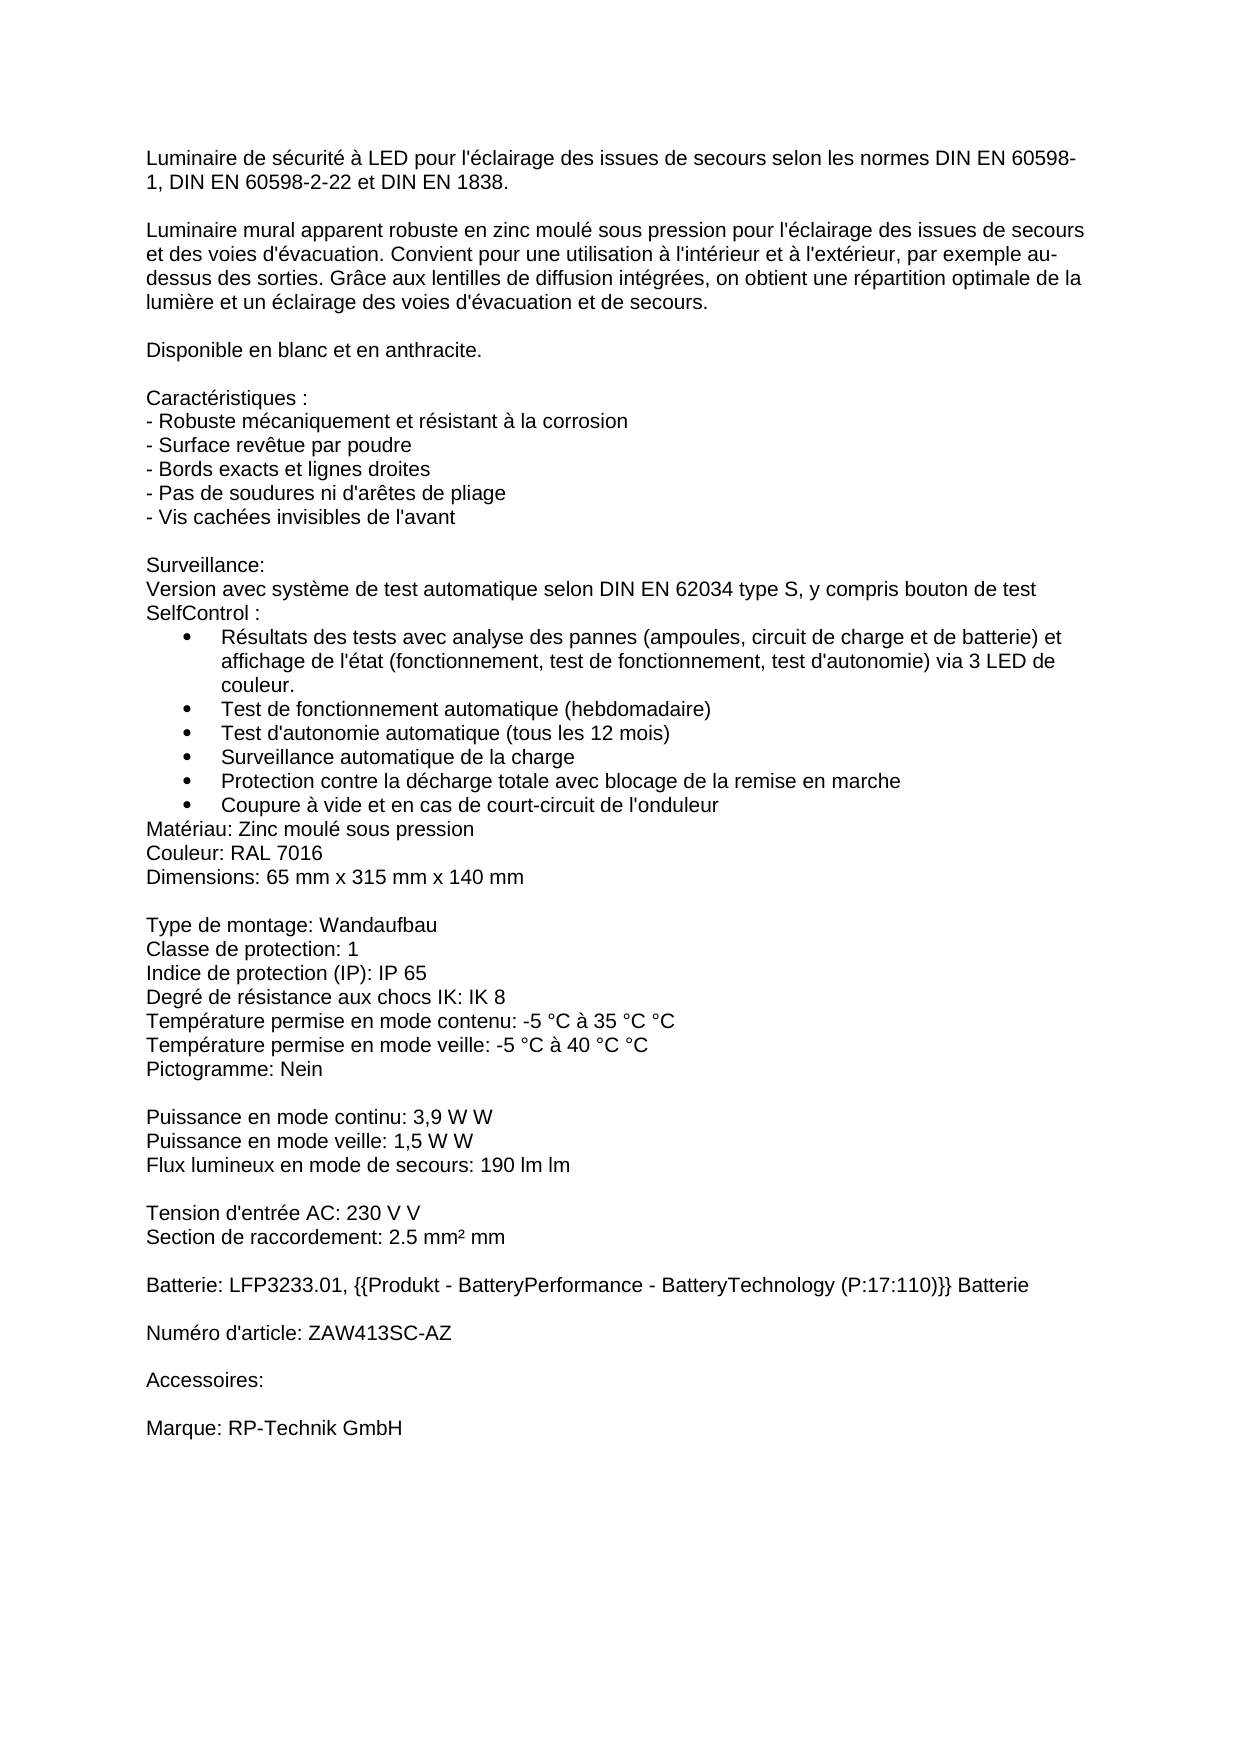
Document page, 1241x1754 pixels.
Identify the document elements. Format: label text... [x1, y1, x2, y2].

text Flux lumineux en mode de secours: 190 lm lm [146, 1153, 1094, 1177]
list Résultats des tests avec analyse des pannes (ampoules, circuit de charge et de batterie) et affichage de l'état (fonctionnement, test de fonctionnement, test d'autonomie) via 3 LED de couleur. [183, 625, 1094, 697]
list Surveillance automatique de la charge [183, 745, 1094, 769]
text Accessoires: [146, 1368, 1094, 1392]
text Luminaire de sécurité à LED pour l'éclairage des issues de secours selon les normes DIN EN 60598-1, DIN EN 60598-2-22 et DIN EN 1838.Luminaire mural apparent robuste en zinc moulé sous pression pour l'éclairage des issues de secours et des voies d'évacuation. Convient pour une utilisation à l'intérieur et à l'extérieur, par exemple au-dessus des sorties. Grâce aux lentilles de diffusion intégrées, on obtient une répartition optimale de la lumière et un éclairage des voies d'évacuation et de secours.Disponible en blanc et en anthracite. Caractéristiques :- Robuste mécaniquement et résistant à la corrosion- Surface revêtue par poudre- Bords exacts et lignes droites- Pas de soudures ni d'arêtes de pliage- Vis cachées invisibles de l'avant [146, 146, 1094, 529]
text Tension d'entrée AC: 230 V V [146, 1201, 1094, 1224]
text Température permise en mode contenu: -5 °C à 35 °C °C [146, 1009, 1094, 1033]
text Degré de résistance aux chocs IK: IK 8 [146, 985, 1094, 1009]
text Version avec système de test automatique selon DIN EN 62034 type S, y compris bouton de test SelfControl : [146, 577, 1094, 625]
text Puissance en mode veille: 1,5 W W [146, 1129, 1094, 1153]
list Test de fonctionnement automatique (hebdomadaire) [183, 697, 1094, 721]
text Batterie: LFP3233.01, {{Produkt - BatteryPerformance - BatteryTechnology (P:17:110)}} Batterie [146, 1272, 1094, 1296]
text Température permise en mode veille: -5 °C à 40 °C °C [146, 1033, 1094, 1057]
list Test d'autonomie automatique (tous les 12 mois) [183, 721, 1094, 745]
text Dimensions: 65 mm x 315 mm x 140 mm [146, 865, 1094, 889]
text Couleur: RAL 7016 [146, 841, 1094, 865]
text Pictogramme: Nein [146, 1057, 1094, 1081]
text Puissance en mode continu: 3,9 W W [146, 1105, 1094, 1129]
text Classe de protection: 1 [146, 937, 1094, 961]
list Protection contre la décharge totale avec blocage de la remise en marche [183, 769, 1094, 793]
text Section de raccordement: 2.5 mm² mm [146, 1224, 1094, 1248]
text Matériau: Zinc moulé sous pression [146, 817, 1094, 841]
list Coupure à vide et en cas de court-circuit de l'onduleur [183, 793, 1094, 817]
text Indice de protection (IP): IP 65 [146, 961, 1094, 985]
text Type de montage: Wandaufbau [146, 913, 1094, 937]
text Marque: RP-Technik GmbH [146, 1416, 1094, 1440]
text Numéro d'article: ZAW413SC-AZ [146, 1320, 1094, 1344]
text Surveillance: [146, 553, 1094, 577]
